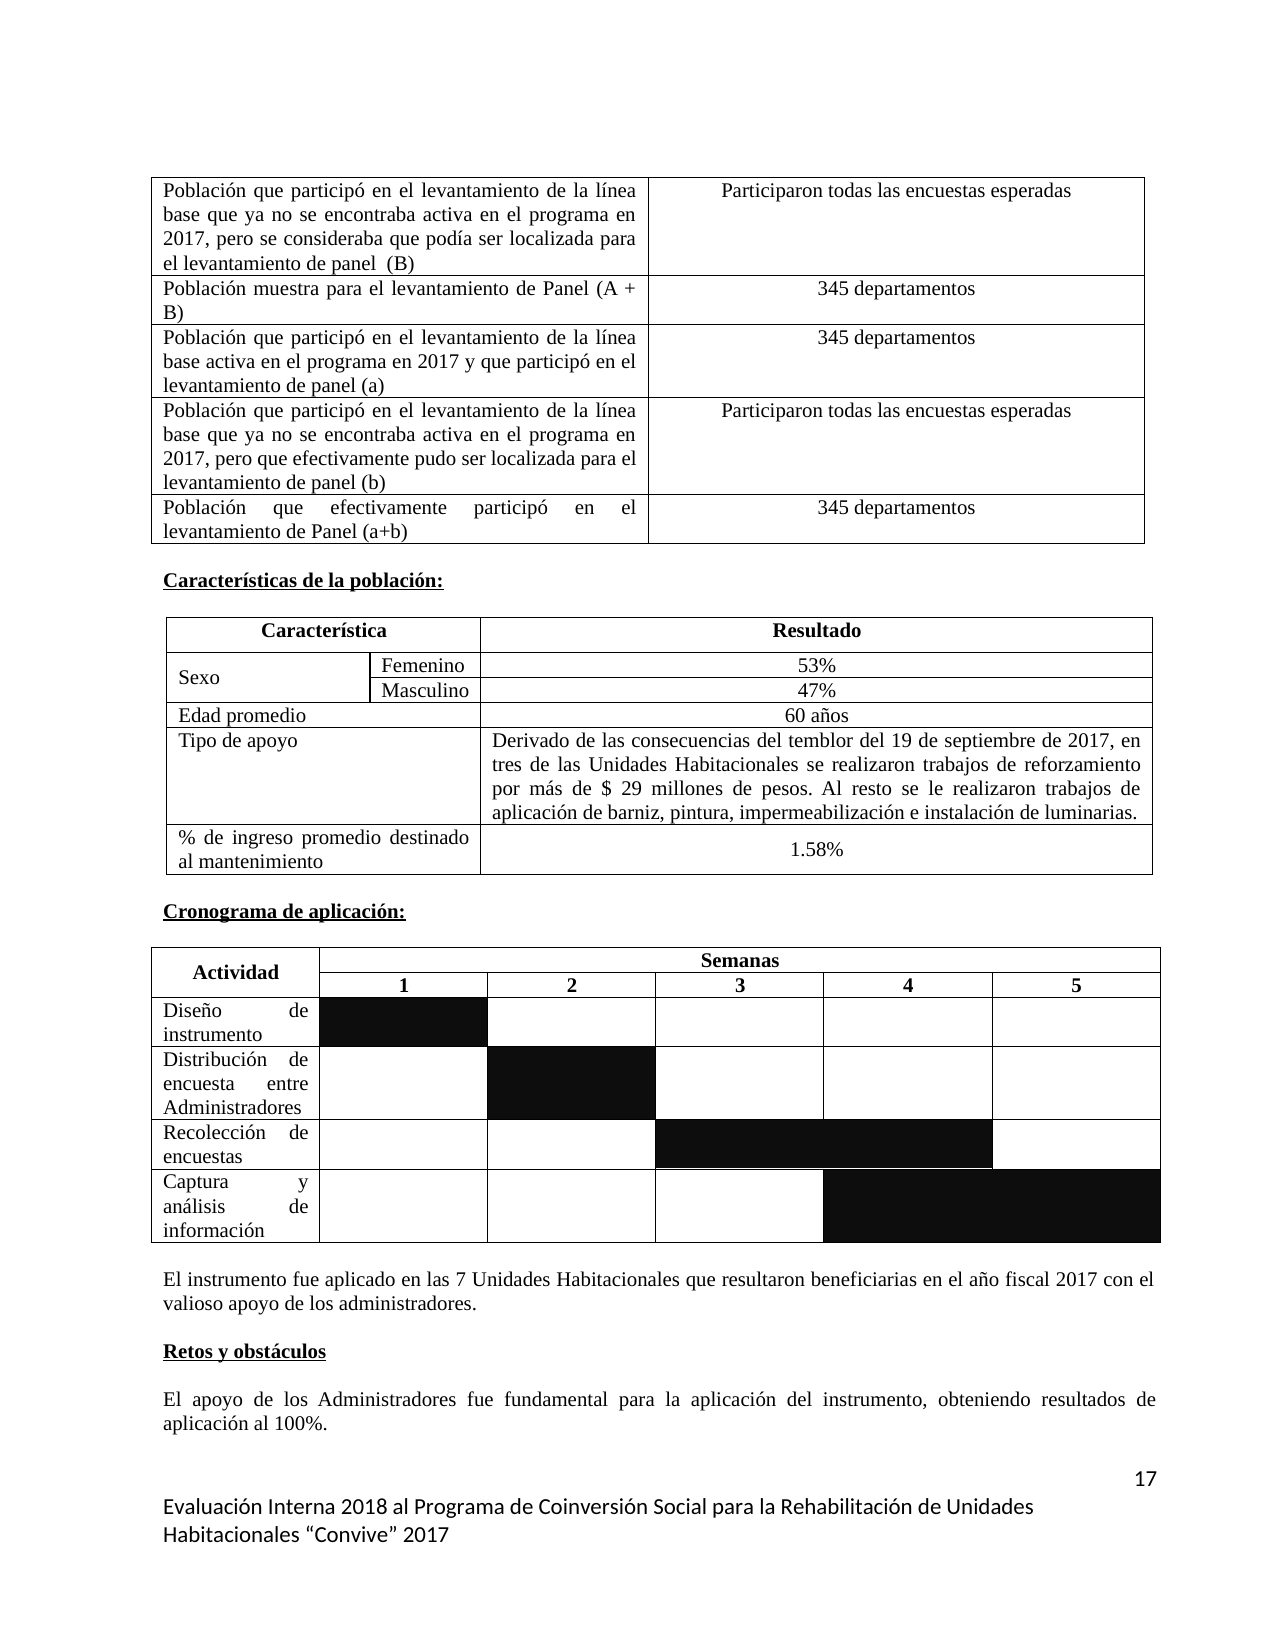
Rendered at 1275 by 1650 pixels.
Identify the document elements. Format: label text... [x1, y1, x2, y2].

table_header Actividad [152, 948, 319, 997]
table_cell Derivado de las consecuencias del temblor del 19 de septiembre de 2017, en tres de las Unidades Habitacionales se realizaron trabajos de reforzamiento por más de $ 29 millones de pesos. Al resto se le realizaron trabajos de aplicación de barniz, pintura, impermeabilización e instalación de luminarias. [481, 728, 1152, 824]
table_cell [320, 1120, 487, 1168]
table_cell [824, 1047, 992, 1119]
table_cell [993, 1120, 1160, 1168]
table_cell 345 departamentos [649, 276, 1144, 324]
table_cell [320, 1047, 487, 1119]
table_cell [488, 998, 655, 1046]
table_cell [656, 998, 823, 1046]
table_cell [320, 1170, 487, 1242]
table_cell Tipo de apoyo [167, 728, 480, 824]
table_cell 1 [320, 973, 487, 997]
table_cell [320, 998, 487, 1046]
table_cell Población que participó en el levantamiento de la línea base activa en el programa en 2017 y que participó en el levantamiento de panel (a) [152, 325, 648, 397]
table_cell Población que participó en el levantamiento de la línea base que ya no se encontraba activa en el programa en 2017, pero se consideraba que podía ser localizada para el levantamiento de panel (B) [152, 178, 648, 274]
table_cell [824, 998, 992, 1046]
table_cell Distribución de encuesta entre Administradores [152, 1047, 319, 1119]
table_cell [992, 1170, 1160, 1242]
text El apoyo de los Administradores fue fundamental para la aplicación del instrumento, obteniendo resultados de aplicación al 100%. [163, 1387, 1157, 1435]
table_cell Diseño de instrumento [152, 998, 319, 1046]
table_header Semanas [320, 948, 1160, 972]
table_cell Sexo [167, 653, 369, 702]
table_cell 47% [481, 678, 1152, 702]
text Retos y obstáculos [163, 1339, 1157, 1363]
table_cell [993, 998, 1160, 1046]
text Características de la población: [163, 568, 1157, 592]
table_cell Captura y análisis de información [152, 1170, 319, 1242]
table_cell Población que efectivamente participó en el levantamiento de Panel (a+b) [152, 495, 648, 543]
table_header Resultado [481, 618, 1152, 652]
table_header Característica [167, 618, 480, 652]
table_cell [656, 1120, 824, 1168]
table_cell Femenino [371, 653, 480, 677]
table_cell 3 [656, 973, 823, 997]
table_cell Población muestra para el levantamiento de Panel (A + B) [152, 276, 648, 324]
table_cell [656, 1047, 823, 1119]
table_cell 60 años [481, 703, 1152, 727]
table_cell [488, 1120, 655, 1168]
table_cell Edad promedio [167, 703, 480, 727]
table_cell 345 departamentos [649, 495, 1144, 543]
table_cell Recolección de encuestas [152, 1120, 319, 1168]
table_cell [488, 1170, 655, 1242]
table_cell 4 [824, 973, 992, 997]
table_cell 345 departamentos [649, 325, 1144, 397]
table_cell Participaron todas las encuestas esperadas [649, 398, 1144, 494]
table_cell [824, 1120, 992, 1168]
table_cell Población que participó en el levantamiento de la línea base que ya no se encontraba activa en el programa en 2017, pero que efectivamente pudo ser localizada para el levantamiento de panel (b) [152, 398, 648, 494]
text El instrumento fue aplicado en las 7 Unidades Habitacionales que resultaron beneficiarias en el año fiscal 2017 con el valioso apoyo de los administradores. [163, 1267, 1157, 1315]
table_cell % de ingreso promedio destinado al mantenimiento [167, 825, 480, 873]
table_cell 53% [481, 653, 1152, 677]
table_cell 1.58% [481, 825, 1152, 873]
table_cell [824, 1170, 992, 1242]
table_cell [656, 1170, 823, 1242]
table_cell Participaron todas las encuestas esperadas [649, 178, 1144, 274]
text Cronograma de aplicación: [163, 898, 1157, 923]
table_cell Masculino [371, 678, 480, 702]
table_cell [993, 1047, 1160, 1119]
table_cell 5 [993, 973, 1160, 997]
table_cell 2 [488, 973, 655, 997]
table_cell [488, 1047, 655, 1119]
